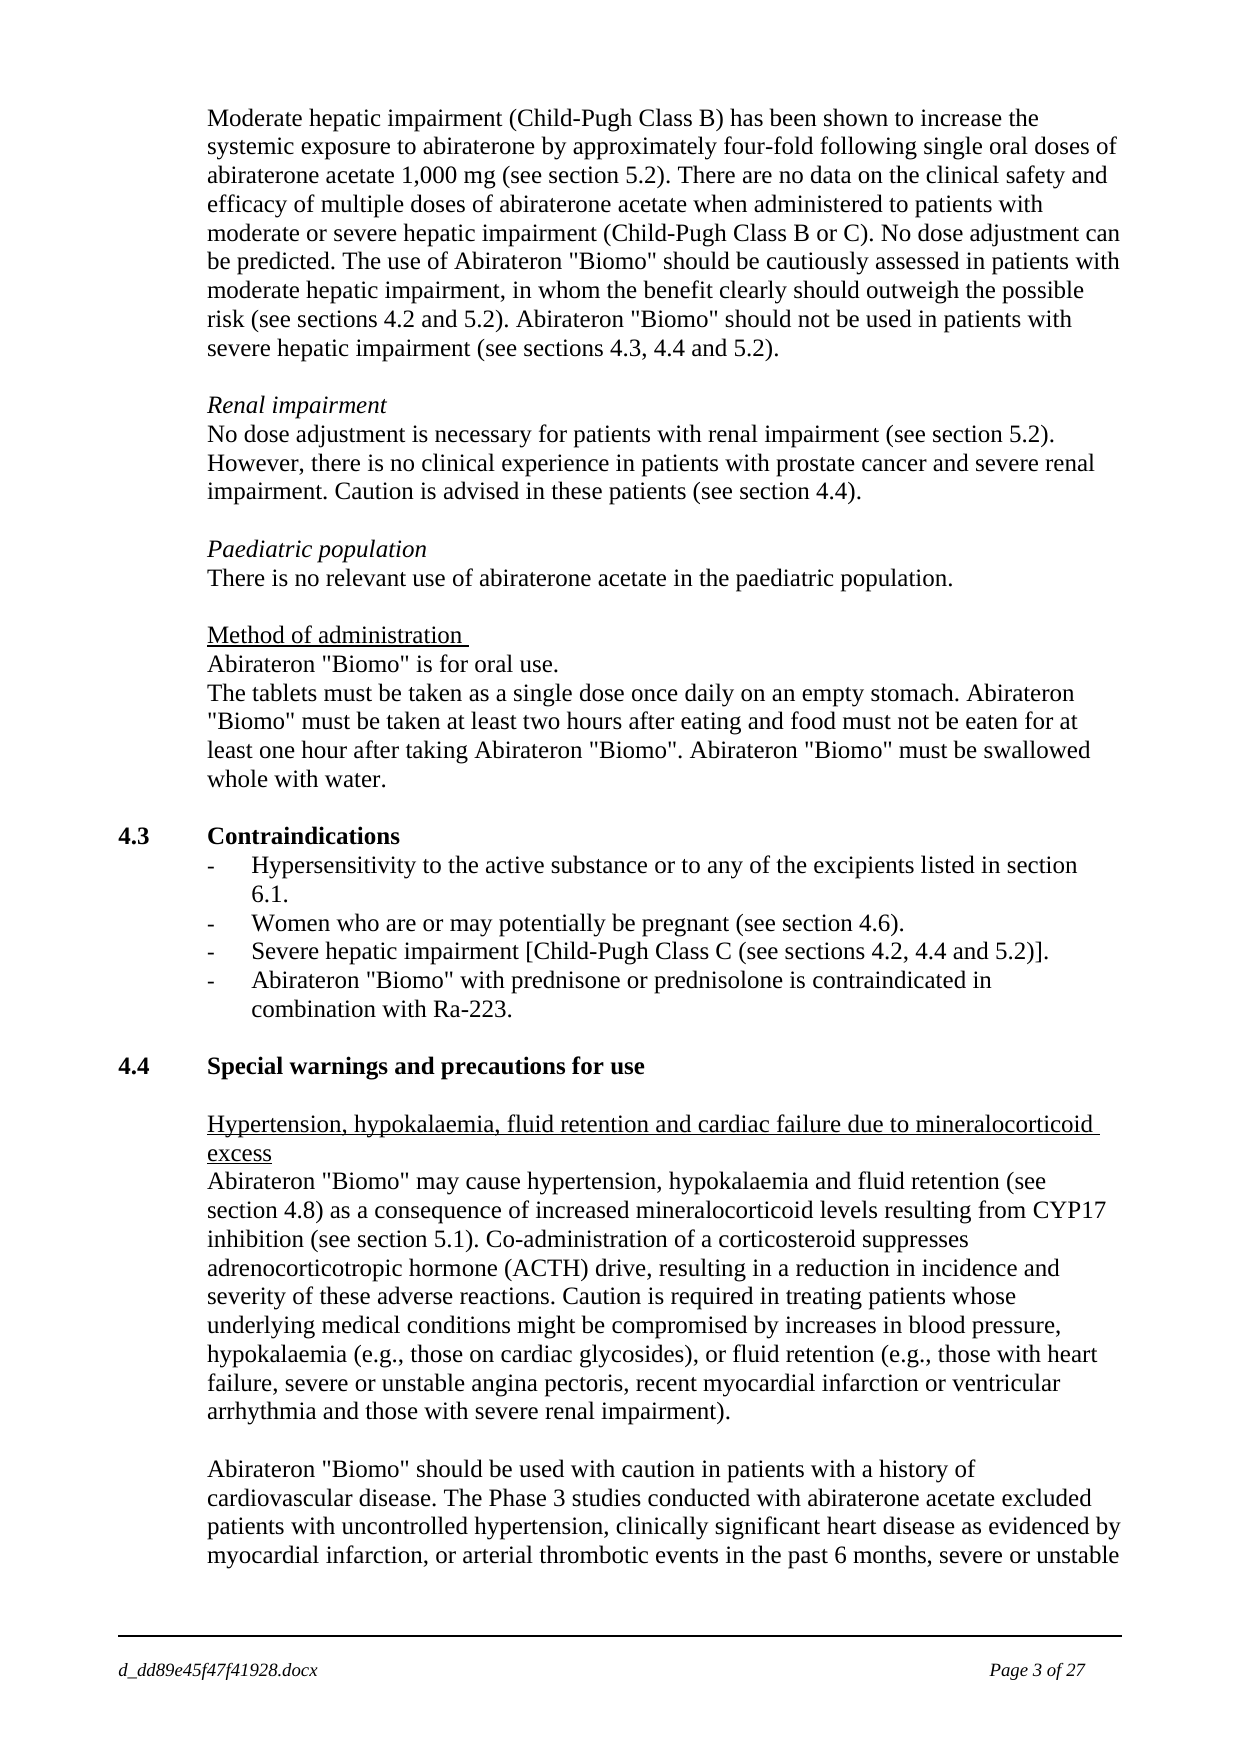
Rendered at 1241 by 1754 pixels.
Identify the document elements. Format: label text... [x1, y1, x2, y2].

text No dose adjustment is necessary for patients with renal impairment (see section 5.2). However, there is no clinical experience in patients with prostate cancer and severe renal impairment. Caution is advised in these patients (see section 4.4). [207, 419, 1122, 505]
text 4.3 Contraindications [118, 821, 1122, 850]
text The tablets must be taken as a single dose once daily on an empty stomach. Abirateron "Biomo" must be taken at least two hours after eating and food must not be eaten for at least one hour after taking Abirateron "Biomo". Abirateron "Biomo" must be swallowed whole with water. [207, 678, 1122, 793]
text There is no relevant use of abiraterone acetate in the paediatric population. [207, 563, 1122, 591]
text Hypertension, hypokalaemia, fluid retention and cardiac failure due to mineralocorticoid excess [207, 1109, 1122, 1166]
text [207, 1454, 1122, 1569]
list Abirateron "Biomo" with prednisone or prednisolone is contraindicated in combination with Ra-223. [207, 965, 1092, 1023]
list Hypersensitivity to the active substance or to any of the excipients listed in section 6.1. [207, 850, 1092, 908]
text Moderate hepatic impairment (Child-Pugh Class B) has been shown to increase the systemic exposure to abiraterone by approximately four-fold following single oral doses of abiraterone acetate 1,000 mg (see section 5.2). There are no data on the clinical safety and efficacy of multiple doses of abiraterone acetate when administered to patients with moderate or severe hepatic impairment (Child-Pugh Class B or C). No dose adjustment can be predicted. The use of Abirateron "Biomo" should be cautiously assessed in patients with moderate hepatic impairment, in whom the benefit clearly should outweigh the possible risk (see sections 4.2 and 5.2). Abirateron "Biomo" should not be used in patients with severe hepatic impairment (see sections 4.3, 4.4 and 5.2). [207, 103, 1122, 361]
list Women who are or may potentially be pregnant (see section 4.6). [207, 908, 1092, 936]
list Severe hepatic impairment [Child-Pugh Class C (see sections 4.2, 4.4 and 5.2)]. [207, 936, 1092, 965]
text Abirateron "Biomo" may cause hypertension, hypokalaemia and fluid retention (see section 4.8) as a consequence of increased mineralocorticoid levels resulting from CYP17 inhibition (see section 5.1). Co-administration of a corticosteroid suppresses adrenocorticotropic hormone (ACTH) drive, resulting in a reduction in incidence and severity of these adverse reactions. Caution is required in treating patients whose underlying medical conditions might be compromised by increases in blood pressure, hypokalaemia (e.g., those on cardiac glycosides), or fluid retention (e.g., those with heart failure, severe or unstable angina pectoris, recent myocardial infarction or ventricular arrhythmia and those with severe renal impairment). [207, 1166, 1122, 1425]
text Abirateron "Biomo" is for oral use. [207, 649, 1122, 678]
text Paediatric population [207, 534, 1122, 563]
text 4.4 Special warnings and precautions for use [118, 1051, 1122, 1080]
text Method of administration [207, 620, 1122, 649]
text Renal impairment [207, 390, 1122, 419]
